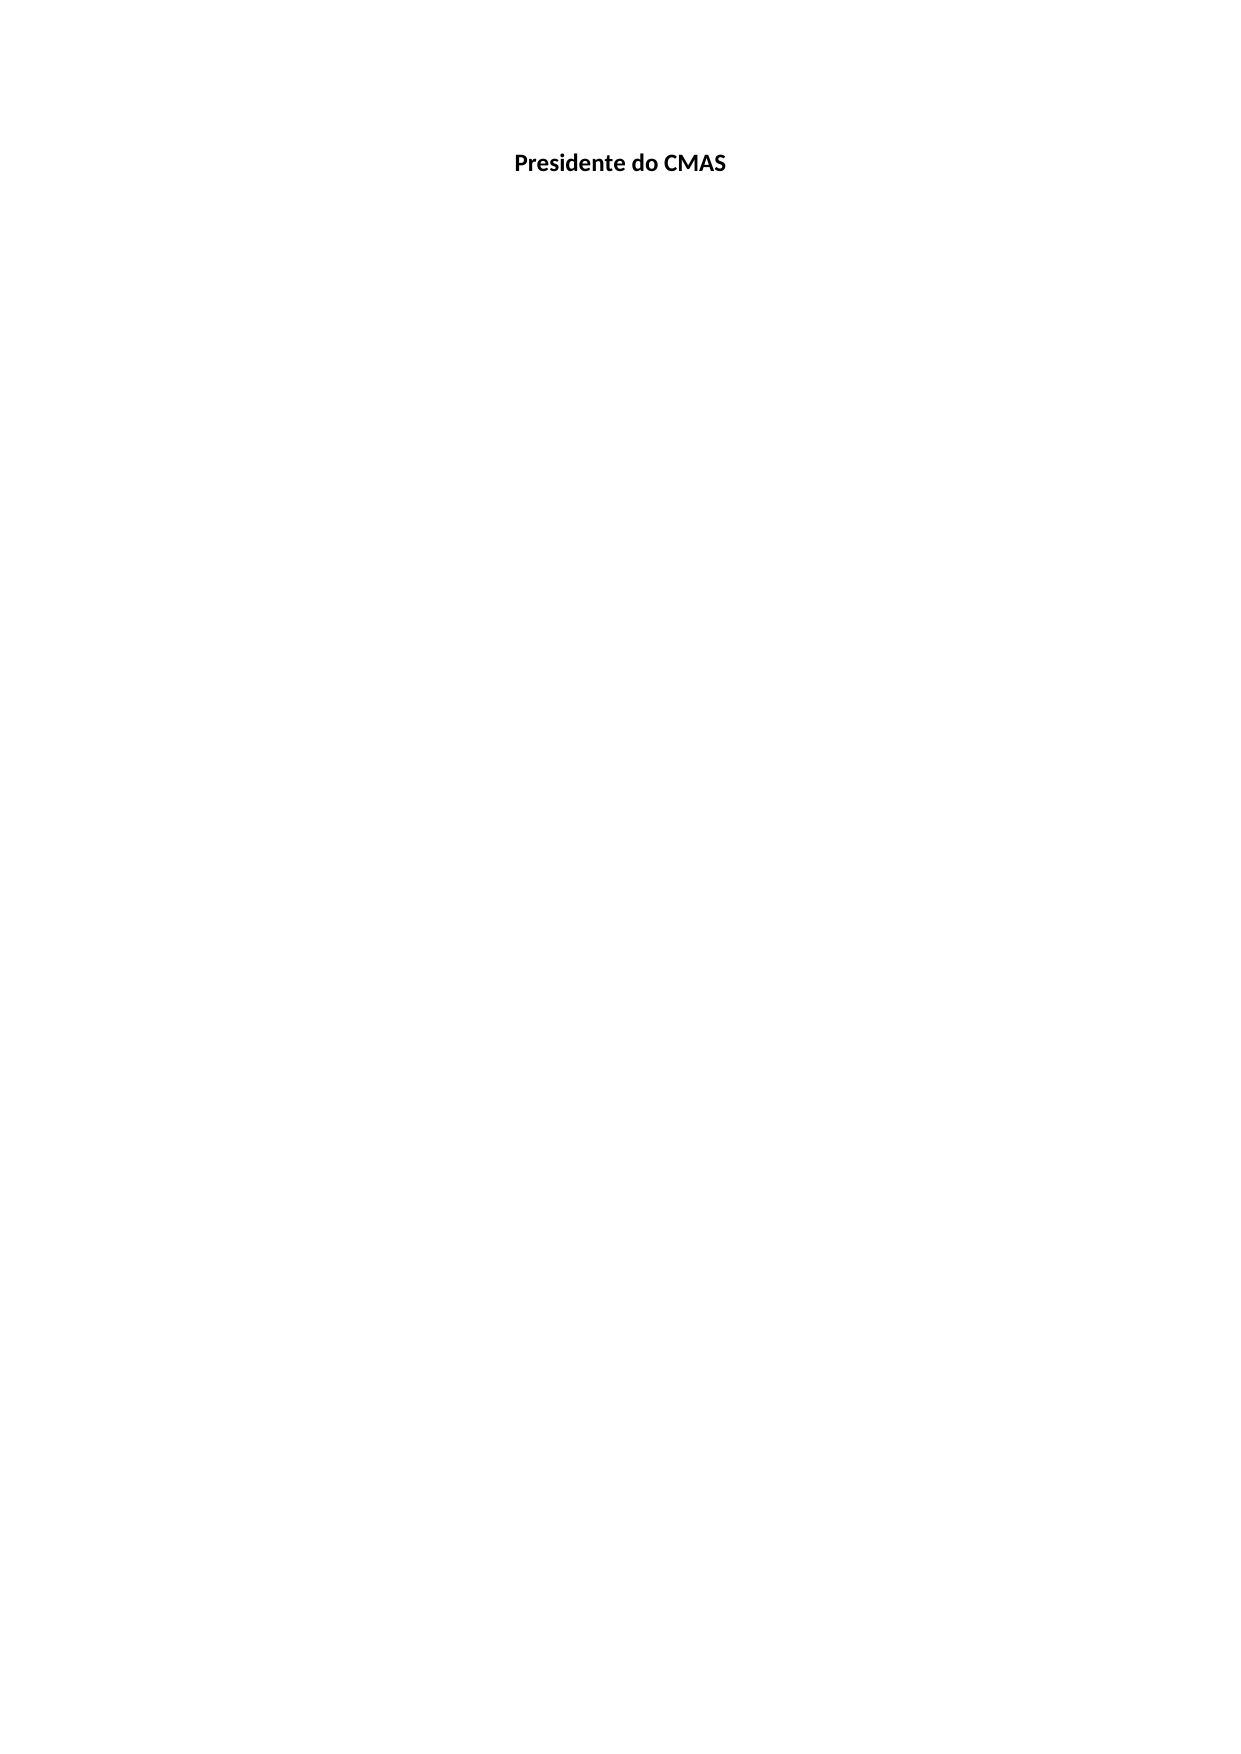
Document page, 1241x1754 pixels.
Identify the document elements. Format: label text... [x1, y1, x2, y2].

text Presidente do CMAS [177, 148, 1063, 178]
